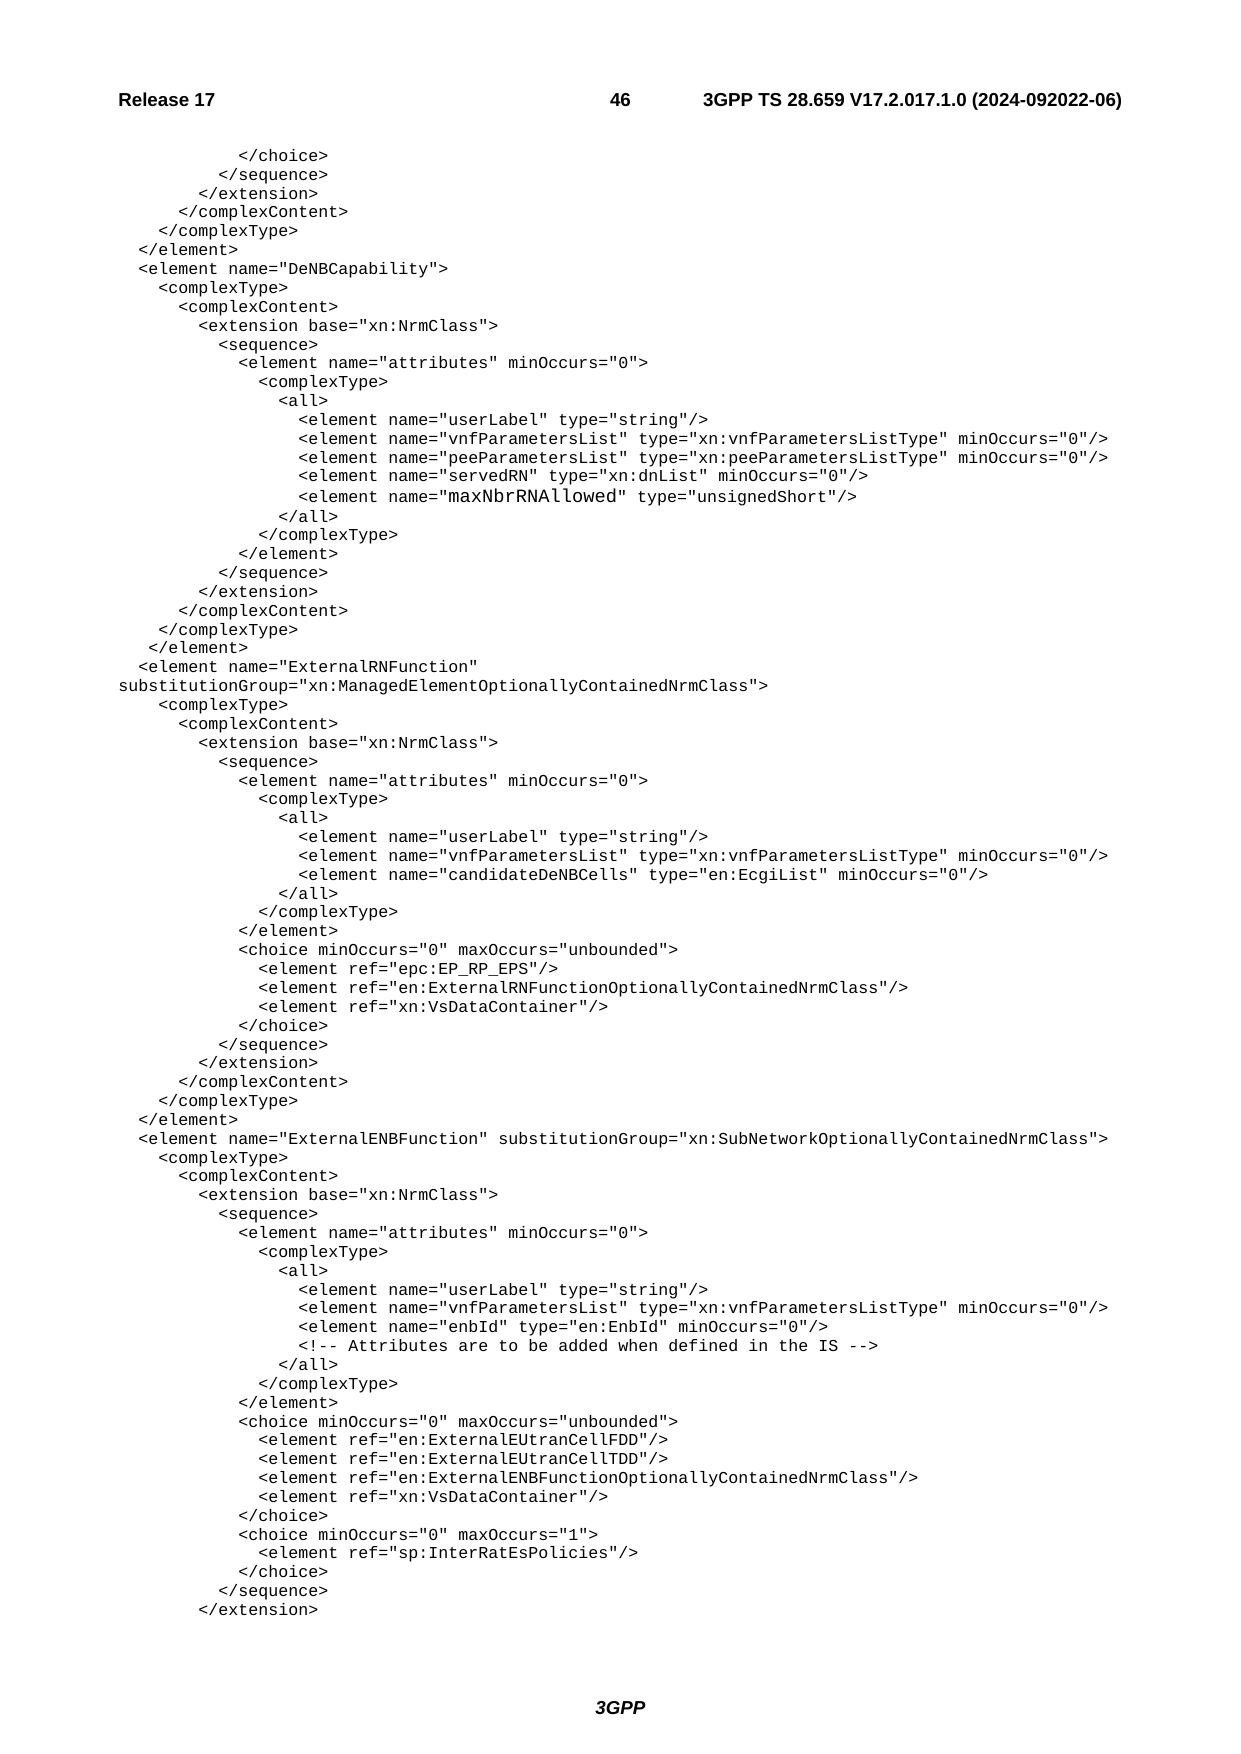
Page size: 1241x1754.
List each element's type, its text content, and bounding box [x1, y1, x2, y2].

text <!-- Attributes are to be added when defined in the IS --> [118, 1338, 1122, 1357]
text <element ref="xn:VsDataContainer"/> [118, 998, 1122, 1017]
text <element name="userLabel" type="string"/> [118, 1281, 1122, 1300]
text </choice> [118, 1564, 1122, 1583]
text </complexType> [118, 1093, 1122, 1111]
text </sequence> [118, 166, 1122, 185]
text <choice minOccurs="0" maxOccurs="unbounded"> [118, 942, 1122, 961]
text <element name="attributes" minOccurs="0"> [118, 1224, 1122, 1243]
text <all> [118, 810, 1122, 829]
text <complexType> [118, 374, 1122, 393]
text <complexType> [118, 1243, 1122, 1262]
text <element ref="en:ExternalEUtranCellTDD"/> [118, 1451, 1122, 1470]
text <complexType> [118, 1149, 1122, 1168]
text <complexContent> [118, 716, 1122, 734]
text </complexContent> [118, 204, 1122, 223]
text </choice> [118, 1017, 1122, 1036]
text <element ref="epc:EP_RP_EPS"/> [118, 961, 1122, 979]
text <element ref="sp:InterRatEsPolicies"/> [118, 1545, 1122, 1564]
text <extension base="xn:NrmClass"> [118, 1187, 1122, 1206]
text <complexType> [118, 279, 1122, 298]
text </complexContent> [118, 1074, 1122, 1093]
text </extension> [118, 1602, 1122, 1621]
text </choice> [118, 147, 1122, 166]
text <element name="enbId" type="en:EnbId" minOccurs="0"/> [118, 1319, 1122, 1338]
text <element name="ExternalRNFunction" substitutionGroup="xn:ManagedElementOptionallyContainedNrmClass"> [118, 659, 1122, 697]
text <element name="maxNbrRNAllowed" type="unsignedShort"/> [118, 487, 1122, 508]
text <element name="candidateDeNBCells" type="en:EcgiList" minOccurs="0"/> [118, 866, 1122, 885]
text </complexType> [118, 621, 1122, 640]
text <complexContent> [118, 1168, 1122, 1187]
text <complexContent> [118, 298, 1122, 317]
text <complexType> [118, 697, 1122, 716]
text <element name="servedRN" type="xn:dnList" minOccurs="0"/> [118, 468, 1122, 487]
text <sequence> [118, 1206, 1122, 1224]
text </complexType> [118, 1375, 1122, 1394]
text </choice> [118, 1507, 1122, 1526]
text <element name="userLabel" type="string"/> [118, 411, 1122, 430]
text <element ref="en:ExternalRNFunctionOptionallyContainedNrmClass"/> [118, 979, 1122, 998]
text </sequence> [118, 565, 1122, 583]
text <element name="DeNBCapability"> [118, 261, 1122, 279]
text </element> [118, 923, 1122, 942]
text </element> [118, 546, 1122, 565]
text </element> [118, 640, 1122, 659]
text <element name="attributes" minOccurs="0"> [118, 772, 1122, 791]
text <element name="userLabel" type="string"/> [118, 829, 1122, 847]
text </extension> [118, 185, 1122, 204]
text </element> [118, 1111, 1122, 1130]
text </complexContent> [118, 602, 1122, 621]
text <complexType> [118, 791, 1122, 810]
text </complexType> [118, 904, 1122, 923]
text </complexType> [118, 223, 1122, 242]
text </sequence> [118, 1583, 1122, 1602]
text <element name="vnfParametersList" type="xn:vnfParametersListType" minOccurs="0"/> [118, 1300, 1122, 1319]
text <choice minOccurs="0" maxOccurs="1"> [118, 1526, 1122, 1545]
text </all> [118, 885, 1122, 904]
text <all> [118, 393, 1122, 411]
text </extension> [118, 583, 1122, 602]
text <element name="peeParametersList" type="xn:peeParametersListType" minOccurs="0"/> [118, 449, 1122, 468]
text </complexType> [118, 527, 1122, 546]
text <element name="ExternalENBFunction" substitutionGroup="xn:SubNetworkOptionallyContainedNrmClass"> [118, 1130, 1122, 1149]
text <extension base="xn:NrmClass"> [118, 317, 1122, 336]
text <extension base="xn:NrmClass"> [118, 734, 1122, 753]
text <element ref="en:ExternalEUtranCellFDD"/> [118, 1432, 1122, 1451]
text </sequence> [118, 1036, 1122, 1055]
text <element name="vnfParametersList" type="xn:vnfParametersListType" minOccurs="0"/> [118, 847, 1122, 866]
text </element> [118, 242, 1122, 261]
text </extension> [118, 1055, 1122, 1074]
text </all> [118, 508, 1122, 527]
text <choice minOccurs="0" maxOccurs="unbounded"> [118, 1413, 1122, 1432]
text </element> [118, 1394, 1122, 1413]
text <sequence> [118, 753, 1122, 772]
text <element ref="en:ExternalENBFunctionOptionallyContainedNrmClass"/> [118, 1470, 1122, 1488]
text <element ref="xn:VsDataContainer"/> [118, 1488, 1122, 1507]
text </all> [118, 1357, 1122, 1375]
text <sequence> [118, 336, 1122, 355]
text <element name="attributes" minOccurs="0"> [118, 355, 1122, 374]
text <all> [118, 1262, 1122, 1281]
text <element name="vnfParametersList" type="xn:vnfParametersListType" minOccurs="0"/> [118, 430, 1122, 449]
